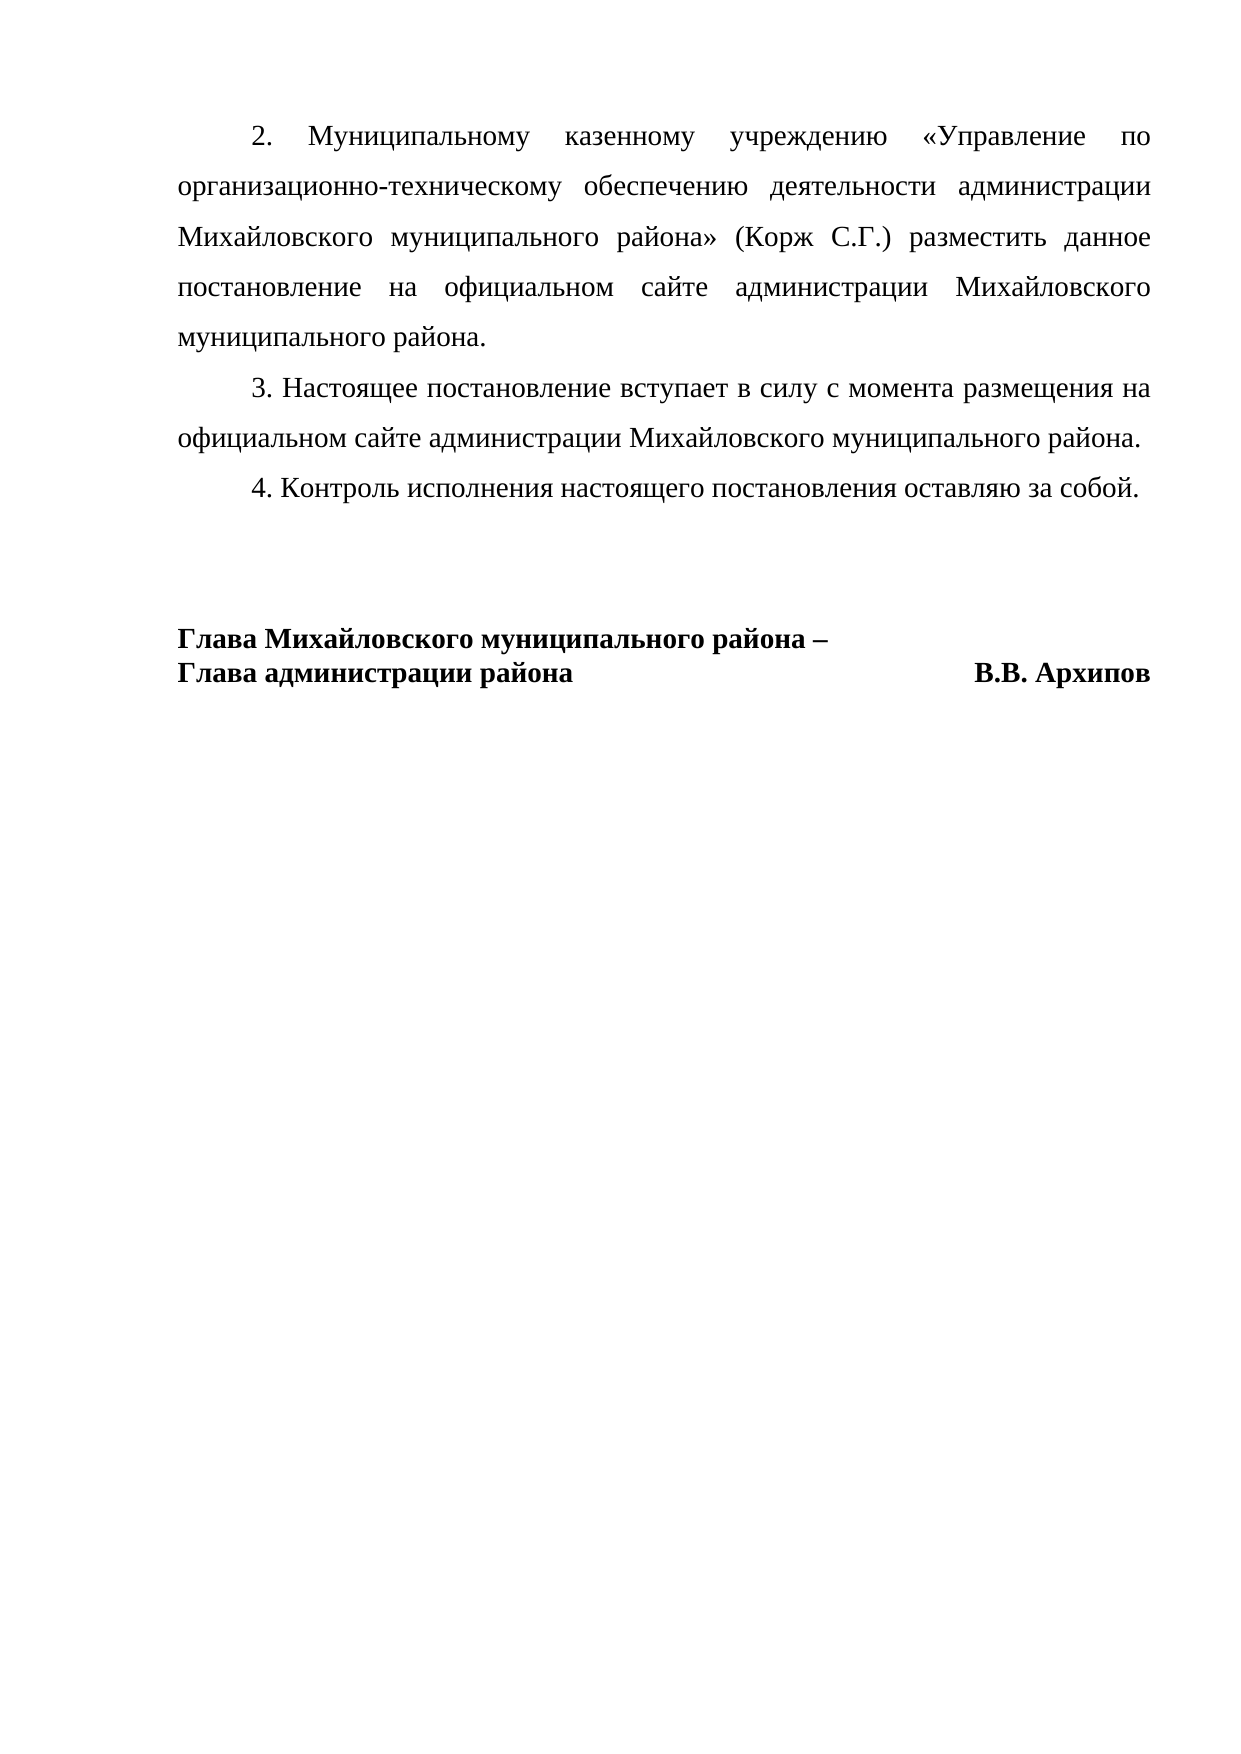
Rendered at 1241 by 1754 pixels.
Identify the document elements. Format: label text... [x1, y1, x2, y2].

text 2. Муниципальному казенному учреждению «Управление по организационно-техническому обеспечению деятельности администрации Михайловского муниципального района» (Корж С.Г.) разместить данное постановление на официальном сайте администрации Михайловского муниципального района. [177, 118, 1152, 353]
text 4. Контроль исполнения настоящего постановления оставляю за собой. [177, 470, 1152, 504]
text 3. Настоящее постановление вступает в силу с момента размещения на официальном сайте администрации Михайловского муниципального района. [177, 370, 1152, 453]
text Глава администрации района В.В. Архипов [177, 655, 1152, 688]
text Глава Михайловского муниципального района – [177, 621, 1152, 655]
